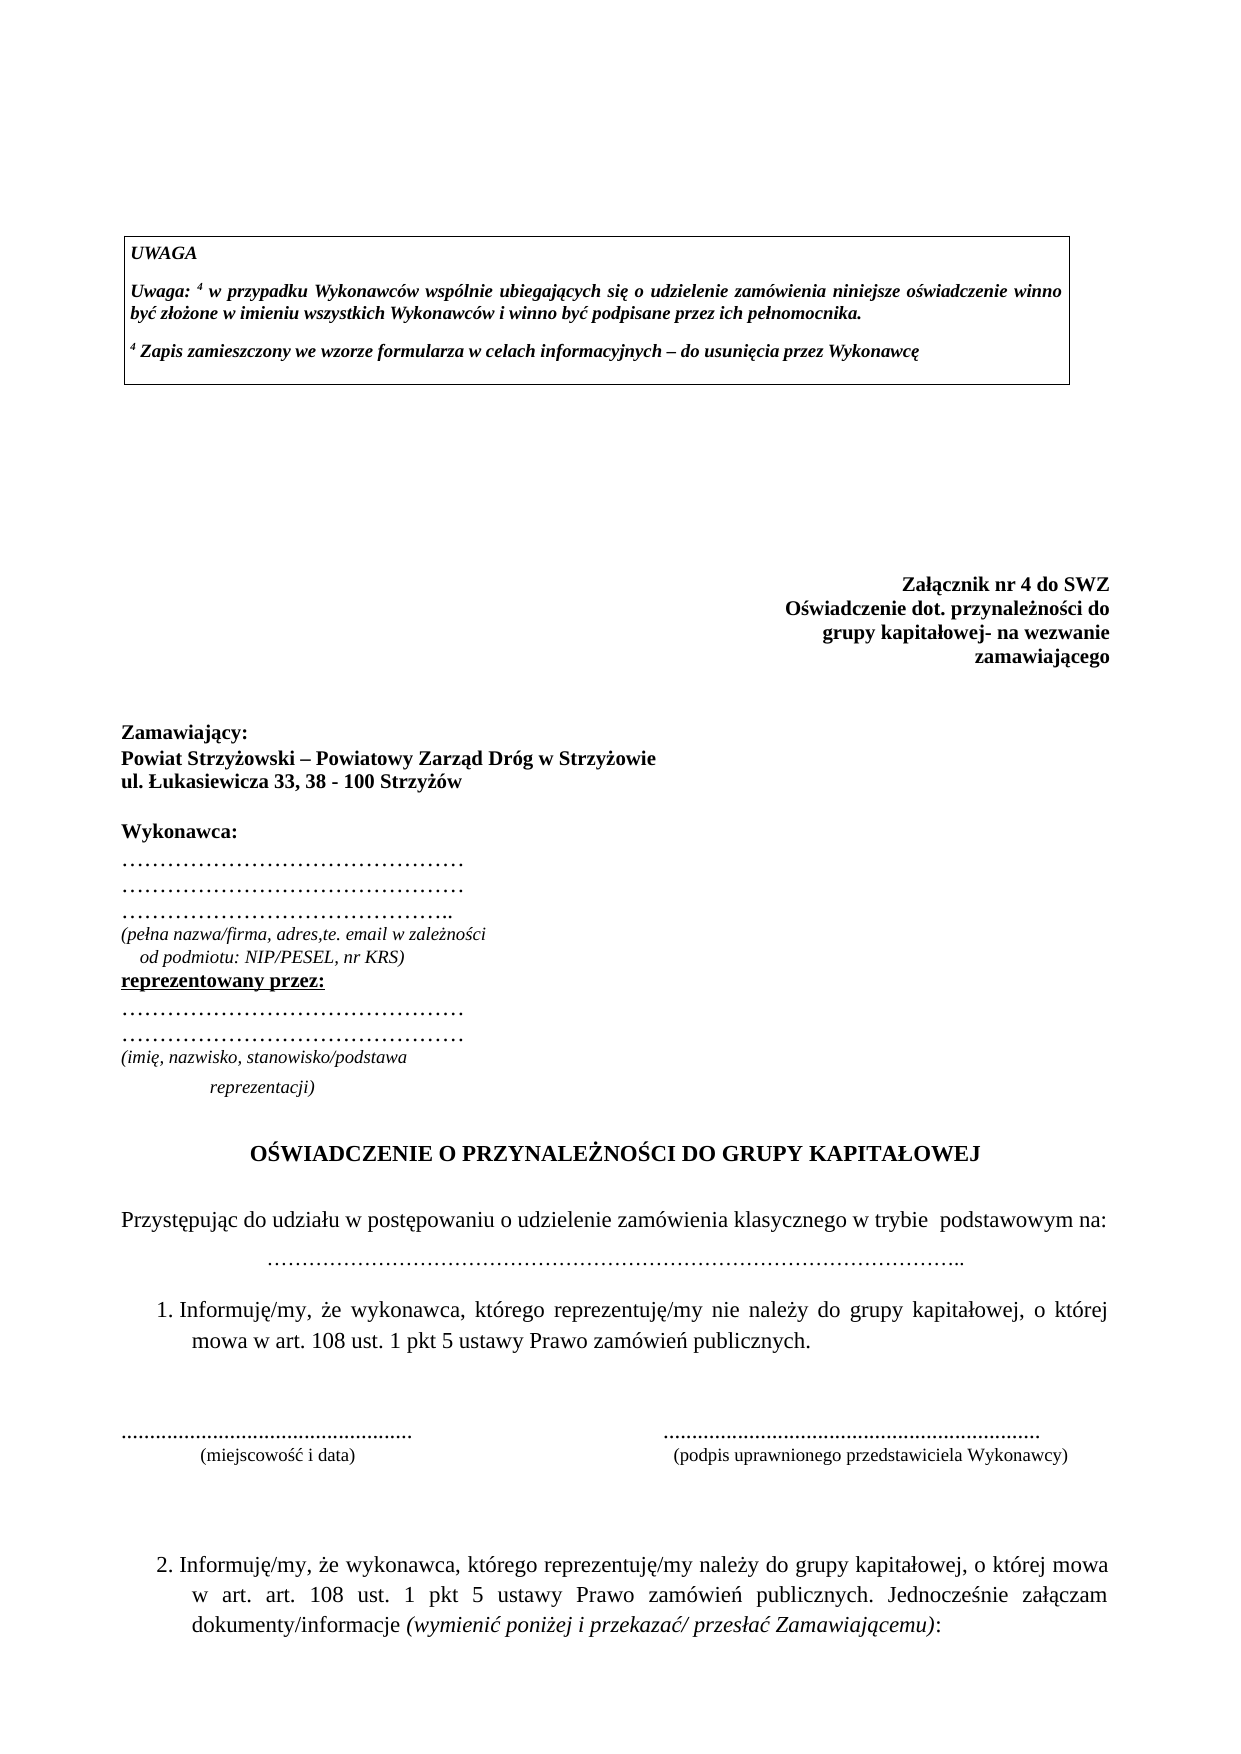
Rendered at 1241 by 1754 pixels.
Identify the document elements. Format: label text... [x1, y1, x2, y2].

list Informuję/my, że wykonawca, którego reprezentuję/my należy do grupy kapitałowej, o której mowa w art. art. 108 ust. 1 pkt 5 ustawy Prawo zamówień publicznych. Jednocześnie załączam dokumenty/informacje (wymienić poniżej i przekazać/ przesłać Zamawiającemu): [156, 1551, 1110, 1637]
text Zamawiający: [121, 721, 1110, 744]
text Powiat Strzyżowski – Powiatowy Zarząd Dróg w Strzyżowie [121, 747, 1110, 770]
text …………………………………….. [121, 897, 1110, 923]
text Oświadczenie dot. przynależności do grupy kapitałowej- na wezwanie zamawiającego [771, 596, 1110, 668]
text ……………………………………… [121, 871, 1110, 897]
list Informuję/my, że wykonawca, którego reprezentuję/my nie należy do grupy kapitałowej, o której mowa w art. 108 ust. 1 pkt 5 ustawy Prawo zamówień publicznych. [156, 1296, 1110, 1353]
text ……………………………………… [121, 994, 1110, 1020]
table_header UWAGA Uwaga: 4 w przypadku Wykonawców wspólnie ubiegających się o udzielenie zamówienia niniejsze oświadczenie winno być złożone w imieniu wszystkich Wykonawców i winno być podpisane przez ich pełnomocnika. 4 Zapis zamieszczony we wzorze formularza w celach informacyjnych – do usunięcia przez Wykonawcę [125, 237, 1069, 384]
text od podmiotu: NIP/PESEL, nr KRS) [121, 946, 1110, 967]
text Wykonawca: [121, 820, 1110, 844]
text reprezentowany przez: [121, 968, 1110, 992]
text OŚWIADCZENIE O PRZYNALEŻNOŚCI DO GRUPY KAPITAŁOWEJ [121, 1132, 1110, 1169]
text ……………………………………… [121, 1020, 1110, 1046]
text ................................................... .................................................................. [121, 1417, 1110, 1444]
text (imię, nazwisko, stanowisko/podstawa [121, 1046, 1110, 1068]
text (miejscowość i data) (podpis uprawnionego przedstawiciela Wykonawcy) [121, 1444, 1110, 1465]
text ……………………………………………………………………………………….. [121, 1246, 1110, 1270]
text Załącznik nr 4 do SWZ [771, 572, 1110, 596]
text reprezentacji) [121, 1076, 1110, 1098]
text (pełna nazwa/firma, adres,te. email w zależności [121, 923, 1110, 945]
text ul. Łukasiewicza 33, 38 - 100 Strzyżów [121, 770, 1110, 794]
text ……………………………………… [121, 845, 1110, 871]
text Przystępując do udziału w postępowaniu o udzielenie zamówienia klasycznego w trybie podstawowym na: [121, 1207, 1110, 1233]
